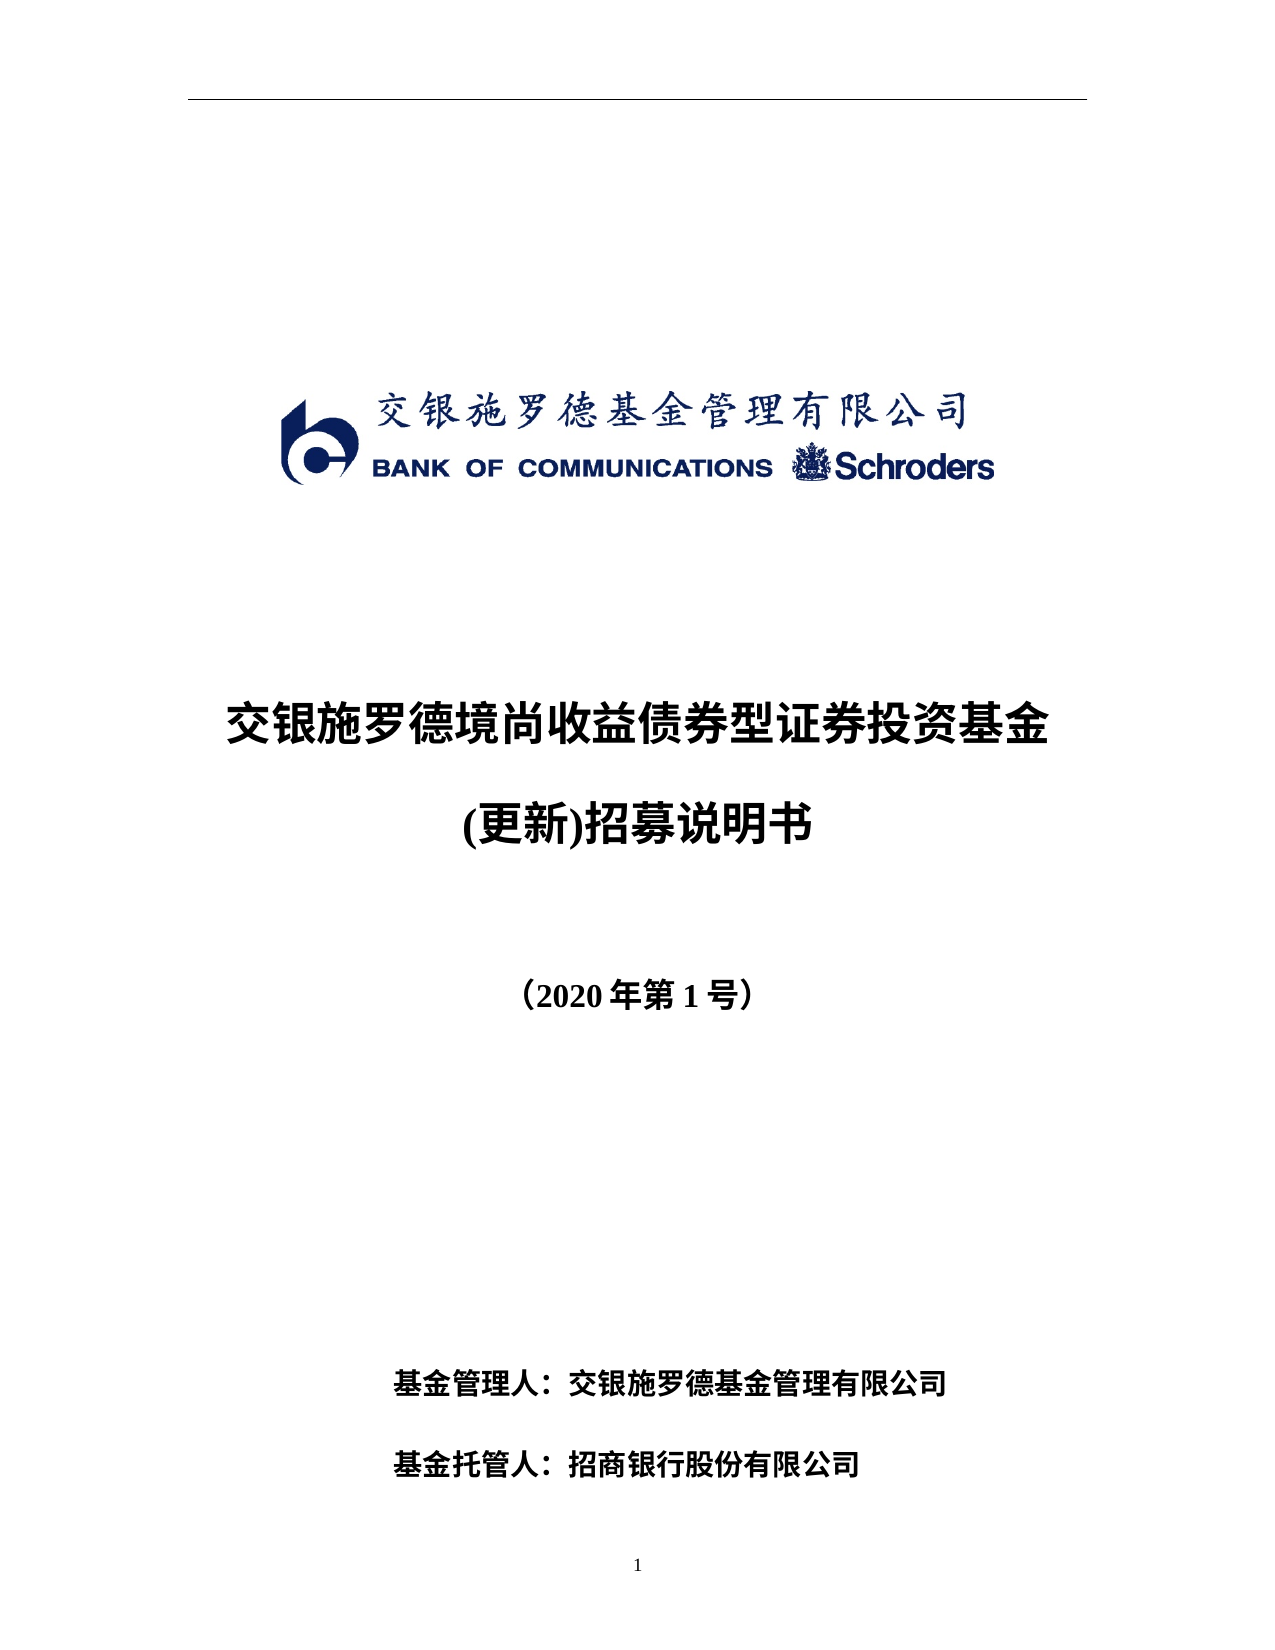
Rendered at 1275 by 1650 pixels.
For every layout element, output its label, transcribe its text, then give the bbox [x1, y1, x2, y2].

text （2020年第1号） [187, 963, 1087, 1022]
text 基金管理人：交银施罗德基金管理有限公司 [393, 1352, 1087, 1411]
text 基金托管人：招商银行股份有限公司 [393, 1432, 1087, 1492]
text 交银施罗德境尚收益债券型证券投资基金 [187, 687, 1087, 754]
picture [281, 391, 994, 485]
text (更新)招募说明书 [187, 787, 1087, 853]
